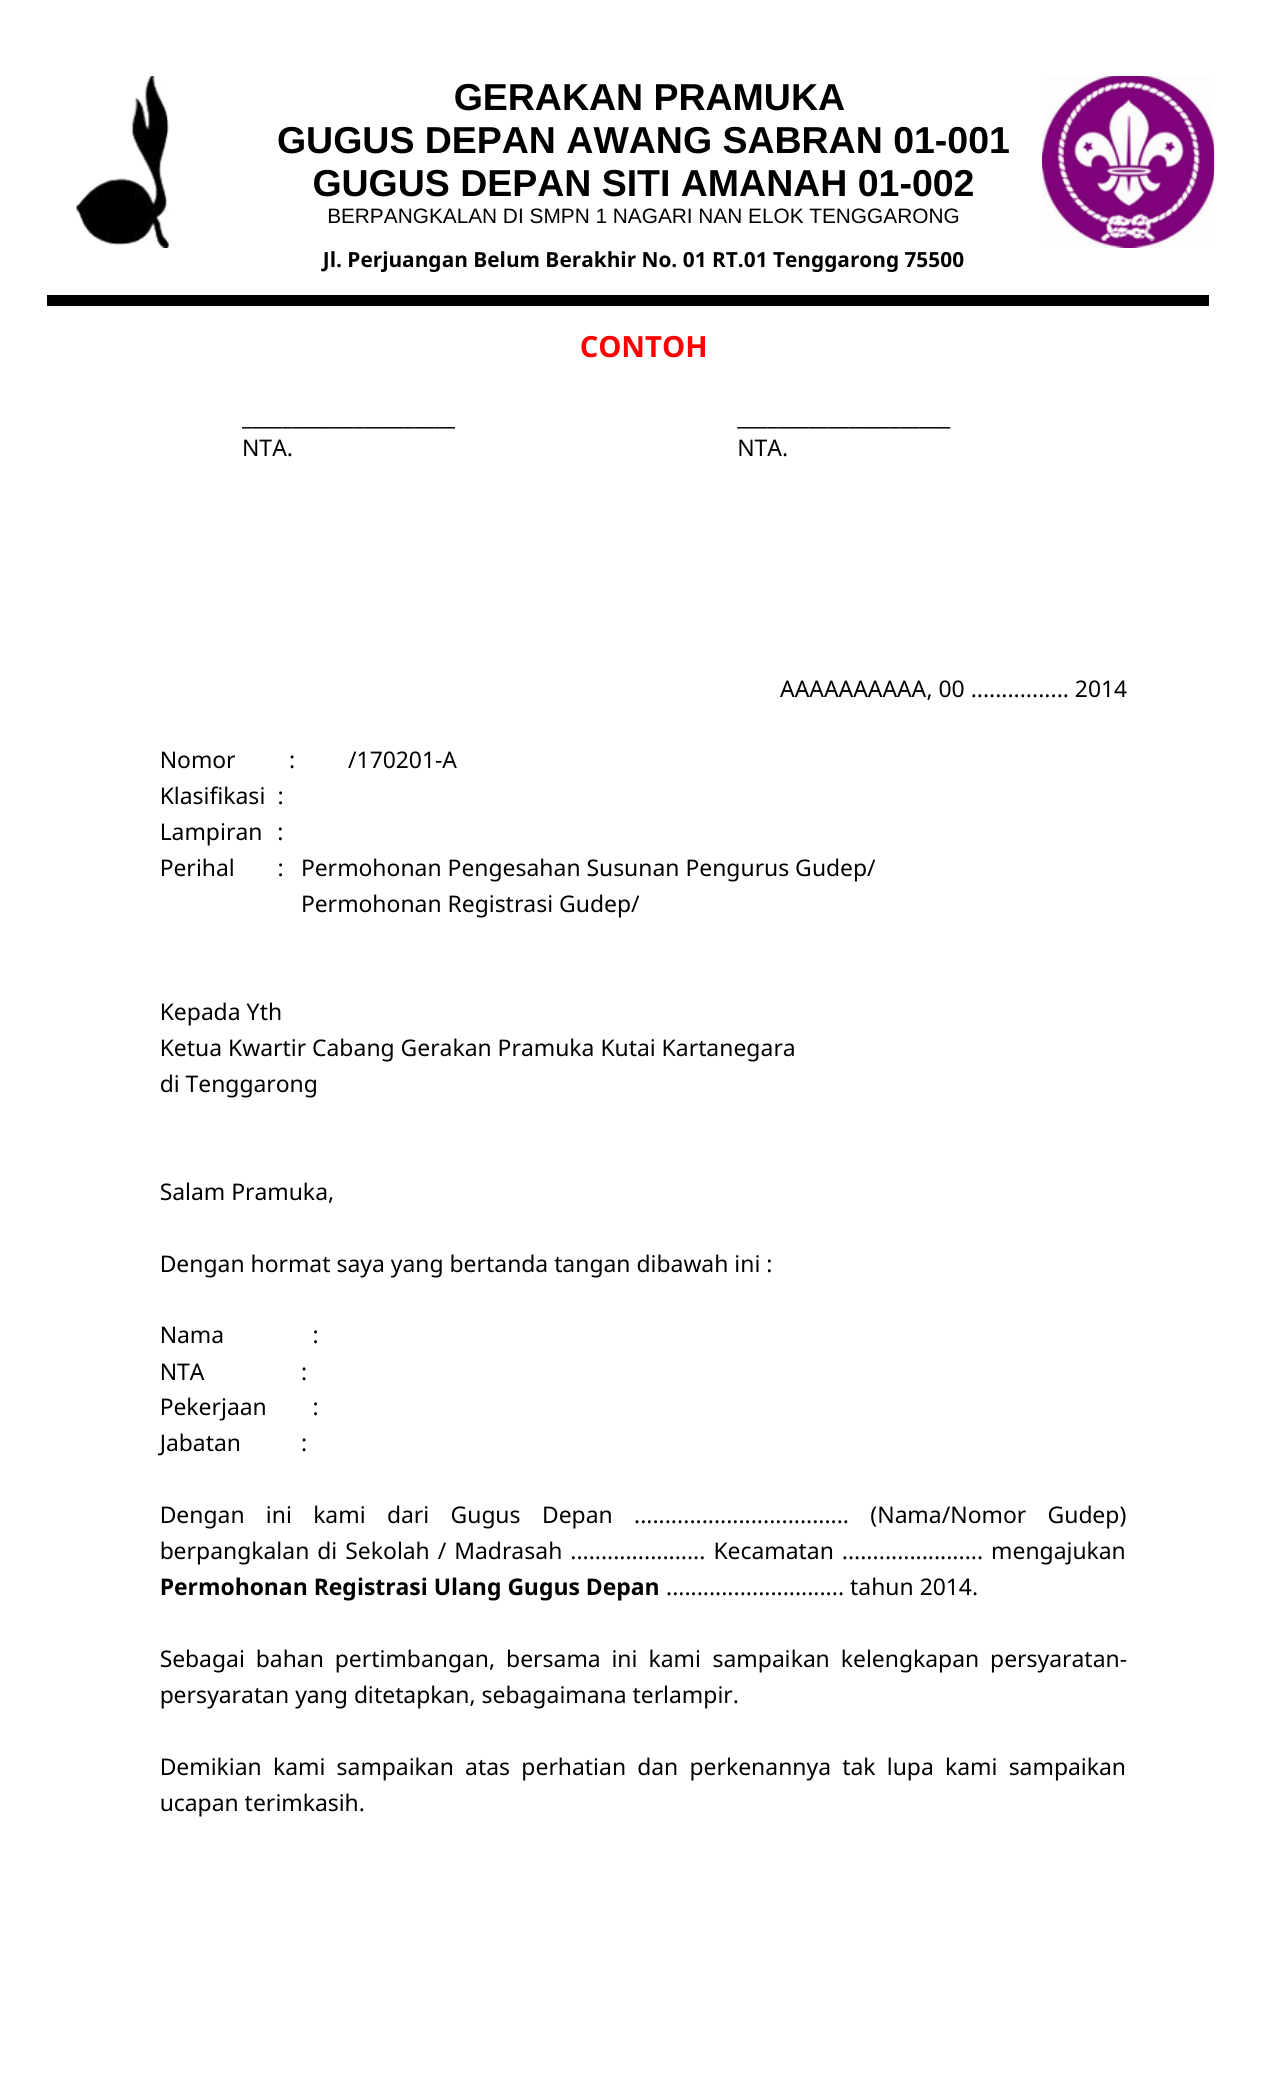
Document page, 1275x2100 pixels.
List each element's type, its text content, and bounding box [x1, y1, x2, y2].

text Lampiran : [159, 816, 1127, 848]
text Nomor : /170201-A [159, 744, 1127, 776]
text Dengan hormat saya yang bertanda tangan dibawah ini : [159, 1248, 1127, 1279]
text Pekerjaan : [159, 1391, 1127, 1423]
text Ketua Kwartir Cabang Gerakan Pramuka Kutai Kartanegara [159, 1032, 1127, 1063]
table_header GUGUS DEPAN AWANG SABRAN 01-001 Ketua, _____________________ NTA. [148, 401, 643, 498]
text Perihal : Permohonan Pengesahan Susunan Pengurus Gudep/ [159, 852, 1127, 883]
text NTA : [159, 1355, 1127, 1387]
text Klasifikasi : [159, 780, 1127, 812]
text Dengan ini kami dari Gugus Depan ................................... (Nama/Nomor Gudep) berpangkalan di Sekolah / Madrasah ...................... Kecamatan ....................... mengajukan Permohonan Registrasi Ulang Gugus Depan ............................. tahun 2014. [159, 1499, 1127, 1602]
picture [54, 76, 205, 248]
table_header GUGUS DEPAN SITI AMANAH 01-002 Ketua, _____________________ NTA. [644, 401, 1139, 498]
text Nama : [159, 1319, 1127, 1351]
text Demikian kami sampaikan atas perhatian dan perkenannya tak lupa kami sampaikan ucapan terimkasih. [159, 1751, 1127, 1818]
text Jabatan : [159, 1427, 1127, 1458]
text Permohonan Registrasi Gudep/ [159, 888, 1127, 919]
text di Tenggarong [159, 1068, 1127, 1099]
text AAAAAAAAAA, 00 ................ 2014 [159, 673, 1127, 704]
text Salam Pramuka, [159, 1176, 1127, 1207]
picture [1042, 76, 1215, 248]
text Kepada Yth [159, 996, 1127, 1027]
text Sebagai bahan pertimbangan, bersama ini kami sampaikan kelengkapan persyaratan-persyaratan yang ditetapkan, sebagaimana terlampir. [159, 1643, 1127, 1710]
